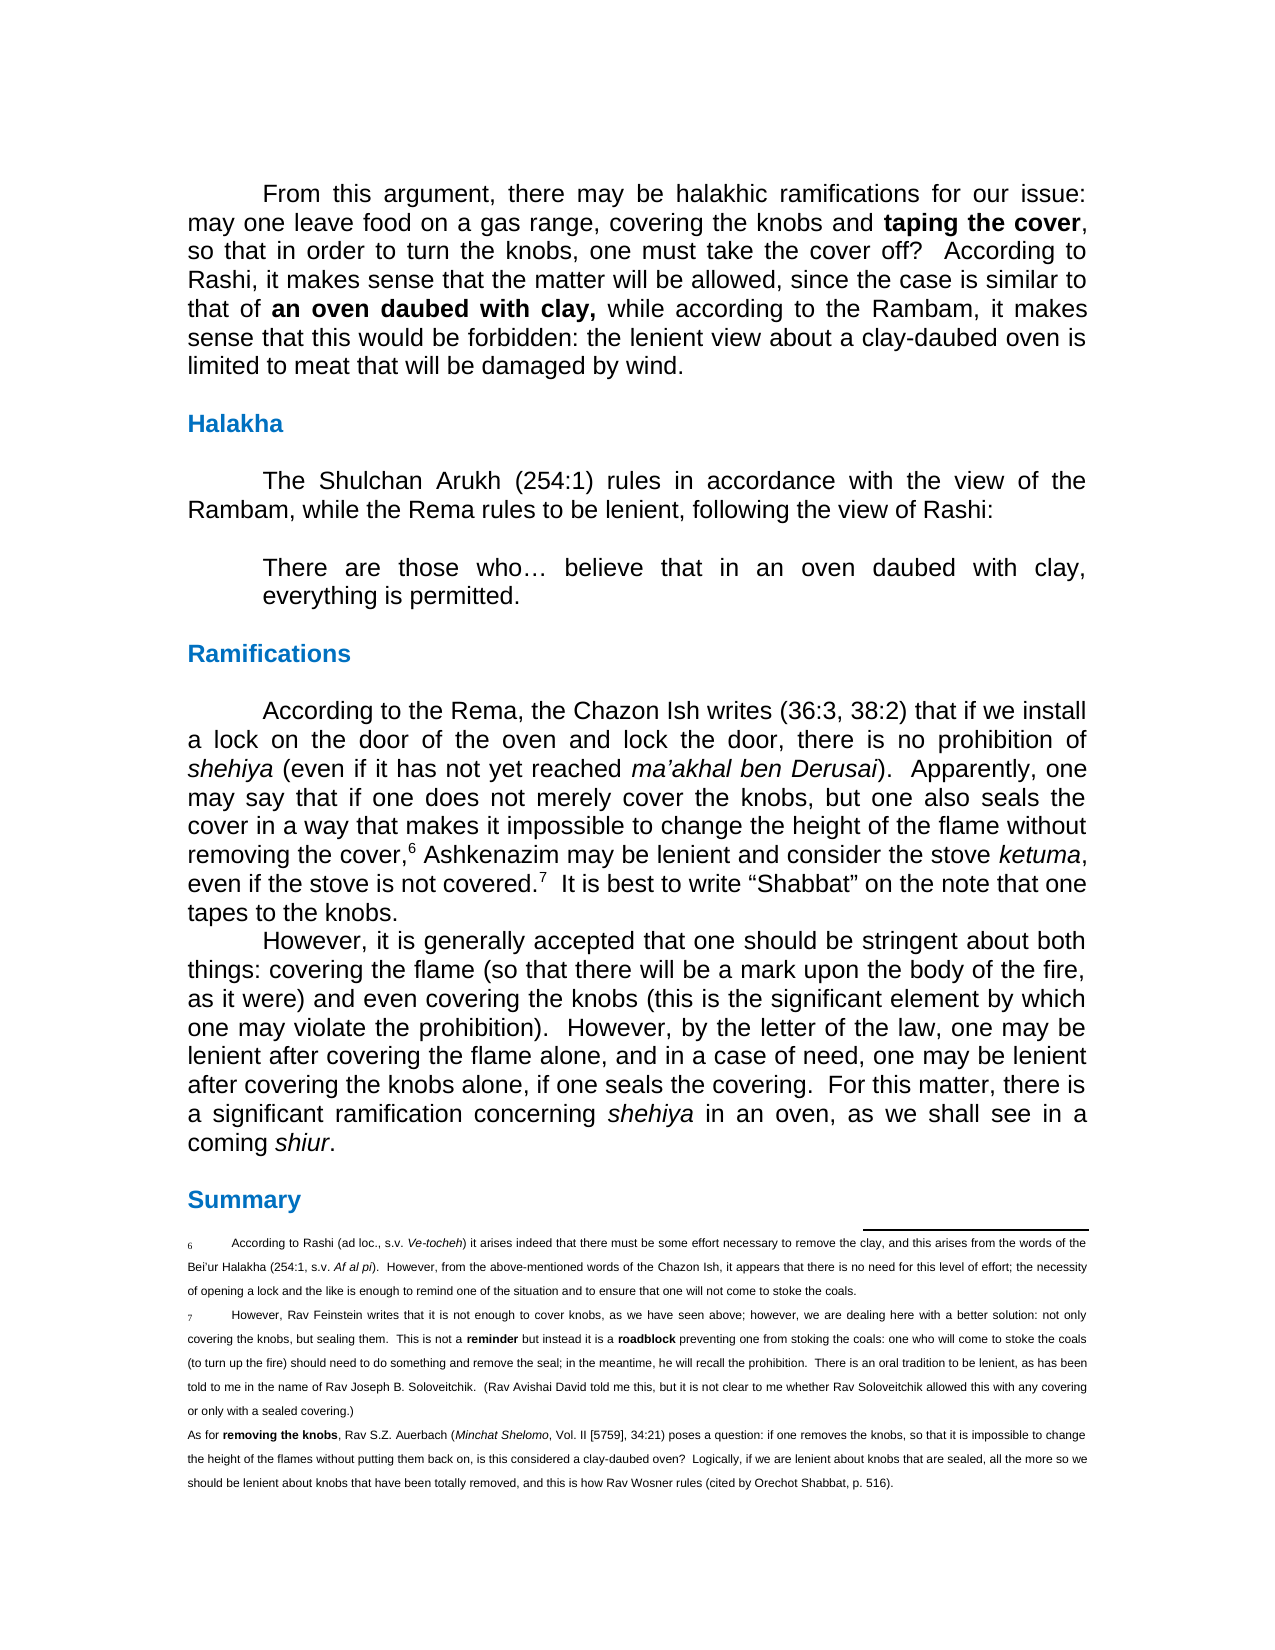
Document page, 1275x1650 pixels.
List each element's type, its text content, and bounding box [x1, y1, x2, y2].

text Halakha [187, 409, 1088, 437]
text According to the Rema, the Chazon Ish writes (36:3, 38:2) that if we install a lock on the door of the oven and lock the door, there is no prohibition of shehiya (even if it has not yet reached ma’akhal ben Derusai). Apparently, one may say that if one does not merely cover the knobs, but one also seals the cover in a way that makes it impossible to change the height of the flame without removing the cover, Ashkenazim may be lenient and consider the stove ketuma, even if the stove is not covered. It is best to write “Shabbat” on the note that one tapes to the knobs. [187, 696, 1088, 926]
text The Shulchan Arukh (254:1) rules in accordance with the view of the Rambam, while the Rema rules to be lenient, following the view of Rashi: [187, 466, 1088, 524]
text There are those who… believe that in an oven daubed with clay, everything is permitted. [262, 552, 1088, 610]
text However, it is generally accepted that one should be stringent about both things: covering the flame (so that there will be a mark upon the body of the fire, as it were) and even covering the knobs (this is the significant element by which one may violate the prohibition). However, by the letter of the law, one may be lenient after covering the flame alone, and in a case of need, one may be lenient after covering the knobs alone, if one seals the covering. For this matter, there is a significant ramification concerning shehiya in an oven, as we shall see in a coming shiur. [187, 926, 1088, 1156]
text Summary [187, 1185, 1088, 1214]
text From this argument, there may be halakhic ramifications for our issue: may one leave food on a gas range, covering the knobs and taping the cover, so that in order to turn the knobs, one must take the cover off? According to Rashi, it makes sense that the matter will be allowed, since the case is similar to that of an oven daubed with clay, while according to the Rambam, it makes sense that this would be forbidden: the lenient view about a clay-daubed oven is limited to meat that will be damaged by wind. [187, 179, 1088, 380]
text Ramifications [187, 639, 1088, 667]
